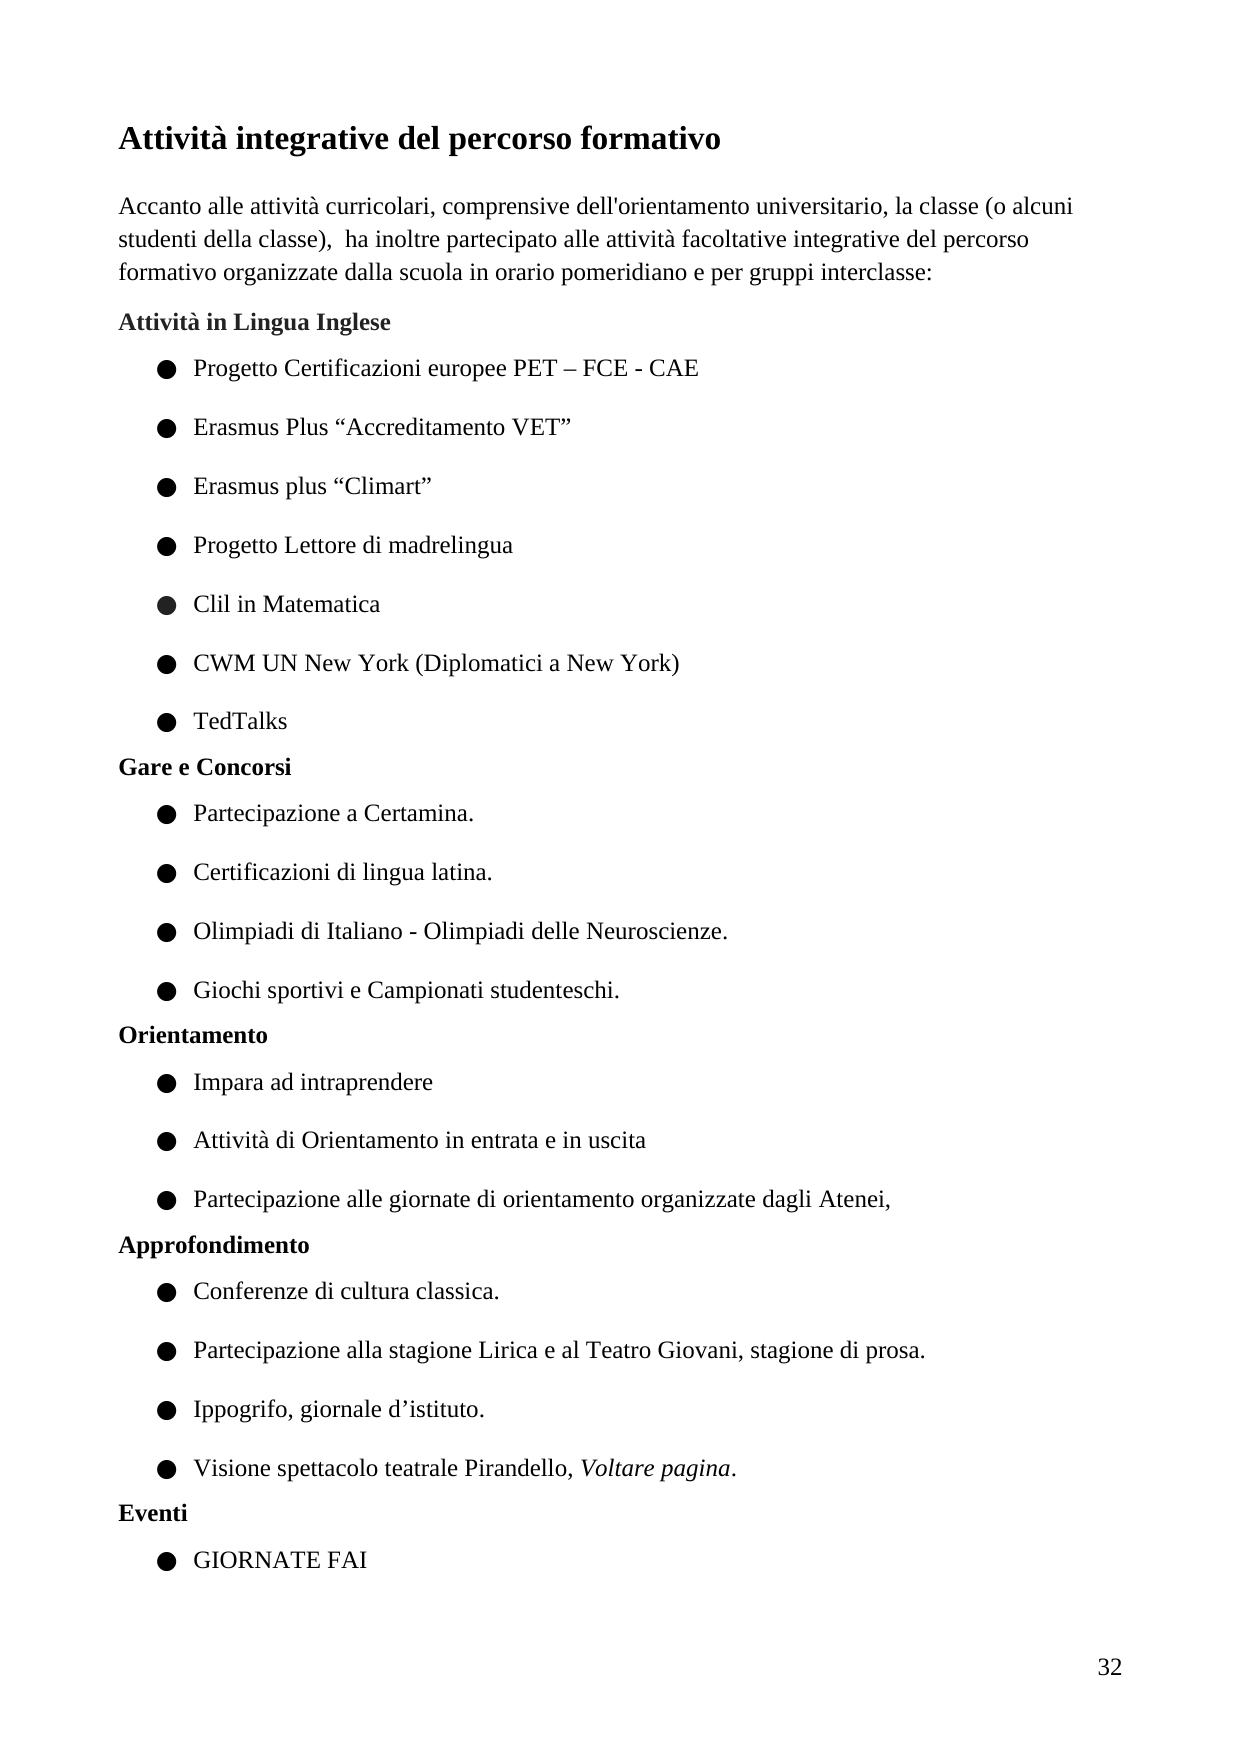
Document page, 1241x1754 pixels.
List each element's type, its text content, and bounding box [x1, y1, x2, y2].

list Clil in Matematica [156, 575, 1122, 626]
list Partecipazione a Certamina. [156, 785, 1122, 836]
list Progetto Certificazioni europee PET – FCE - CAE [156, 340, 1122, 391]
text Accanto alle attività curricolari, comprensive dell'orientamento universitario, la classe (o alcuni studenti della classe), ha inoltre partecipato alle attività facoltative integrative del percorso formativo organizzate dalla scuola in orario pomeridiano e per gruppi interclasse: [118, 191, 1122, 286]
list TedTalks [156, 693, 1122, 744]
list Visione spettacolo teatrale Pirandello, Voltare pagina. [156, 1439, 1122, 1491]
text Attività in Lingua Inglese [118, 307, 1122, 335]
list CWM UN New York (Diplomatici a New York) [156, 634, 1122, 685]
list Ippogrifo, giornale d’istituto. [156, 1380, 1122, 1432]
list Progetto Lettore di madrelingua [156, 516, 1122, 567]
list Partecipazione alla stagione Lirica e al Teatro Giovani, stagione di prosa. [156, 1322, 1122, 1373]
list Certificazioni di lingua latina. [156, 843, 1122, 895]
list Partecipazione alle giornate di orientamento organizzate dagli Atenei, [156, 1171, 1122, 1222]
list Attività di Orientamento in entrata e in uscita [156, 1112, 1122, 1163]
text Approfondimento [118, 1230, 1122, 1258]
list Olimpiadi di Italiano - Olimpiadi delle Neuroscienze. [156, 902, 1122, 954]
list Conferenze di cultura classica. [156, 1263, 1122, 1314]
list Erasmus plus “Climart” [156, 457, 1122, 509]
list Impara ad intraprendere [156, 1053, 1122, 1104]
text Gare e Concorsi [118, 752, 1122, 780]
list Giochi sportivi e Campionati studenteschi. [156, 961, 1122, 1012]
subtitle Attività integrative del percorso formativo [118, 118, 1122, 156]
list GIORNATE FAI [156, 1531, 1122, 1582]
text Orientamento [118, 1020, 1122, 1049]
list Erasmus Plus “Accreditamento VET” [156, 398, 1122, 450]
text Eventi [118, 1498, 1122, 1527]
